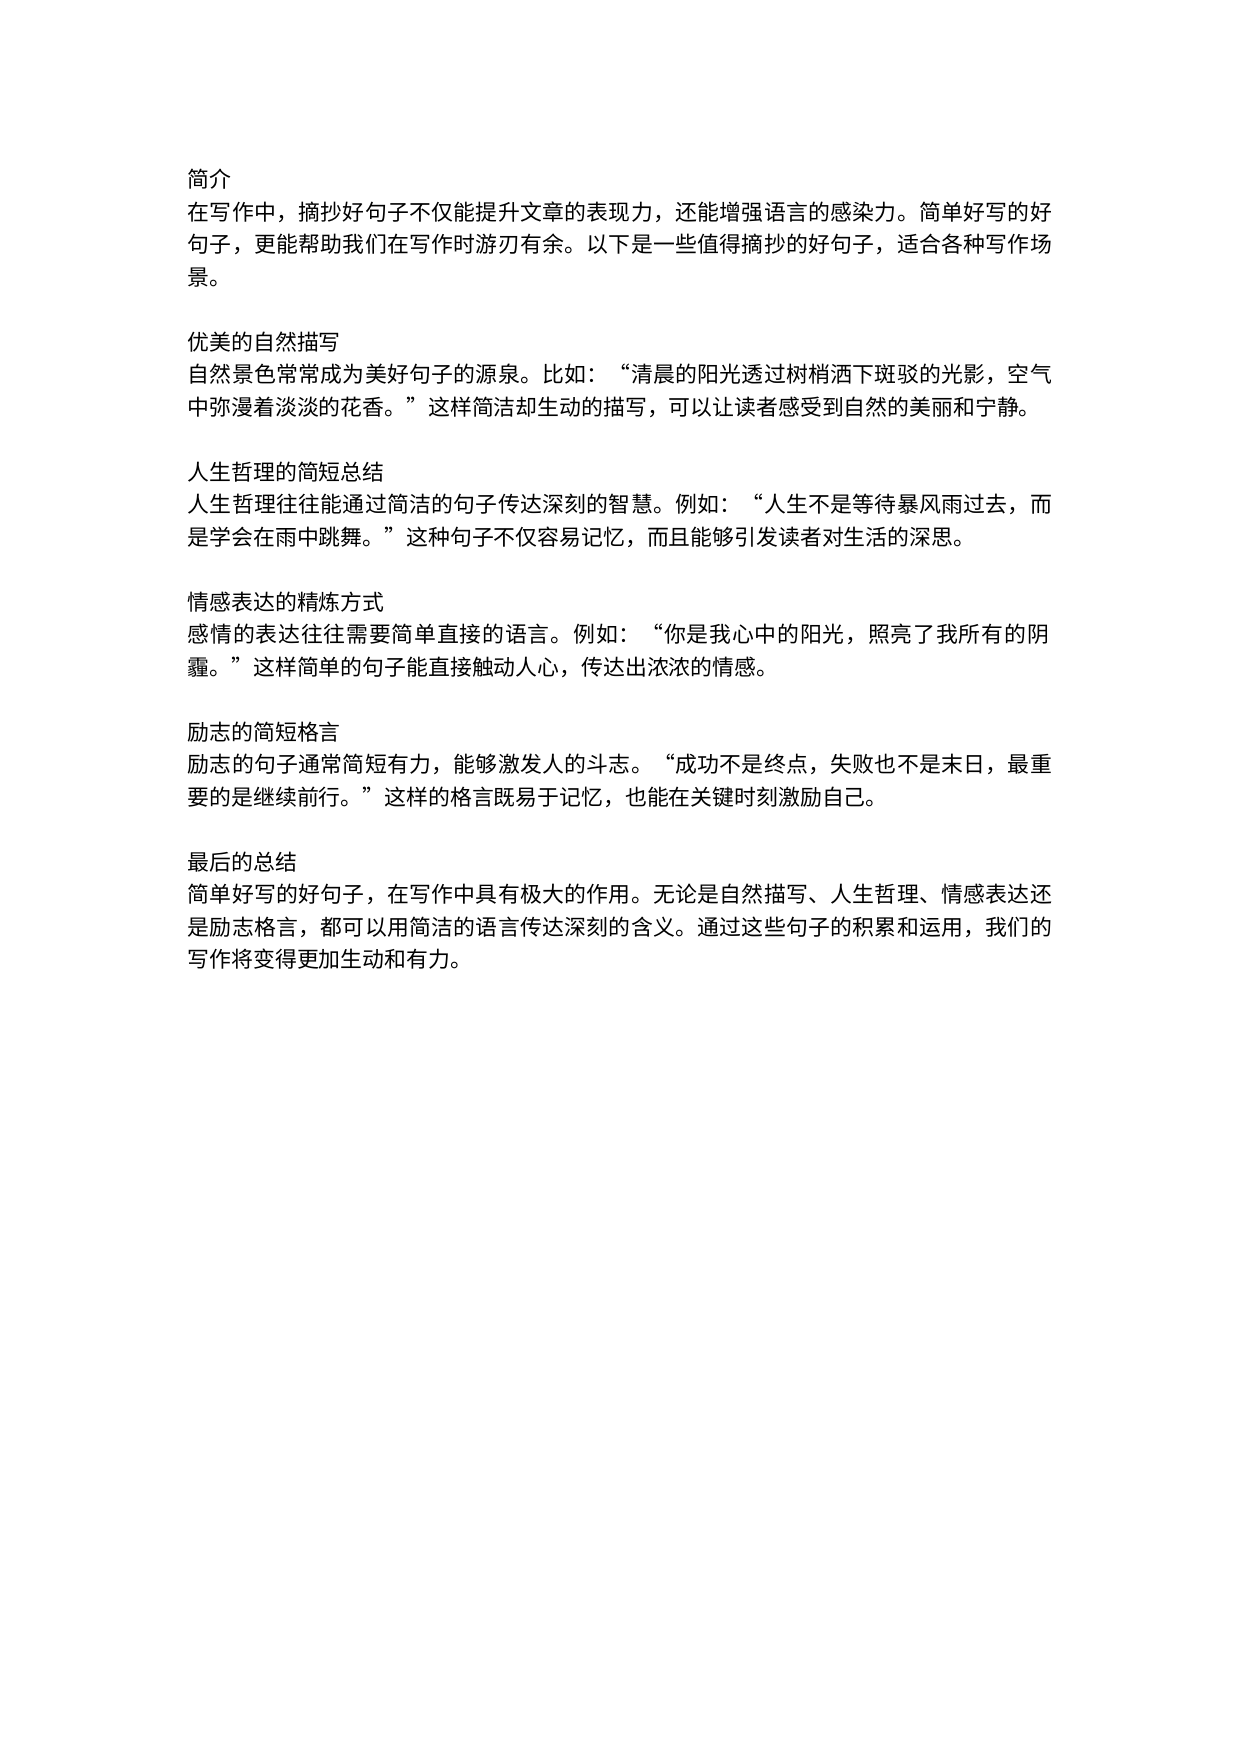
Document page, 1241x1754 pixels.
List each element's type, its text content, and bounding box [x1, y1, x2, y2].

text 简单好写的好句子，在写作中具有极大的作用。无论是自然描写、人生哲理、情感表达还是励志格言，都可以用简洁的语言传达深刻的含义。通过这些句子的积累和运用，我们的写作将变得更加生动和有力。 [187, 877, 1053, 974]
text 自然景色常常成为美好句子的源泉。比如：“清晨的阳光透过树梢洒下斑驳的光影，空气中弥漫着淡淡的花香。”这样简洁却生动的描写，可以让读者感受到自然的美丽和宁静。 [187, 357, 1053, 422]
text 励志的简短格言 [187, 714, 1053, 747]
text 感情的表达往往需要简单直接的语言。例如：“你是我心中的阳光，照亮了我所有的阴霾。”这样简单的句子能直接触动人心，传达出浓浓的情感。 [187, 617, 1053, 682]
text 最后的总结 [187, 844, 1053, 877]
text 人生哲理往往能通过简洁的句子传达深刻的智慧。例如：“人生不是等待暴风雨过去，而是学会在雨中跳舞。”这种句子不仅容易记忆，而且能够引发读者对生活的深思。 [187, 487, 1053, 552]
text 在写作中，摘抄好句子不仅能提升文章的表现力，还能增强语言的感染力。简单好写的好句子，更能帮助我们在写作时游刃有余。以下是一些值得摘抄的好句子，适合各种写作场景。 [187, 194, 1053, 292]
text 励志的句子通常简短有力，能够激发人的斗志。“成功不是终点，失败也不是末日，最重要的是继续前行。”这样的格言既易于记忆，也能在关键时刻激励自己。 [187, 747, 1053, 812]
text 简介 [187, 162, 1053, 194]
text 优美的自然描写 [187, 324, 1053, 357]
text 人生哲理的简短总结 [187, 454, 1053, 487]
text 情感表达的精炼方式 [187, 584, 1053, 617]
